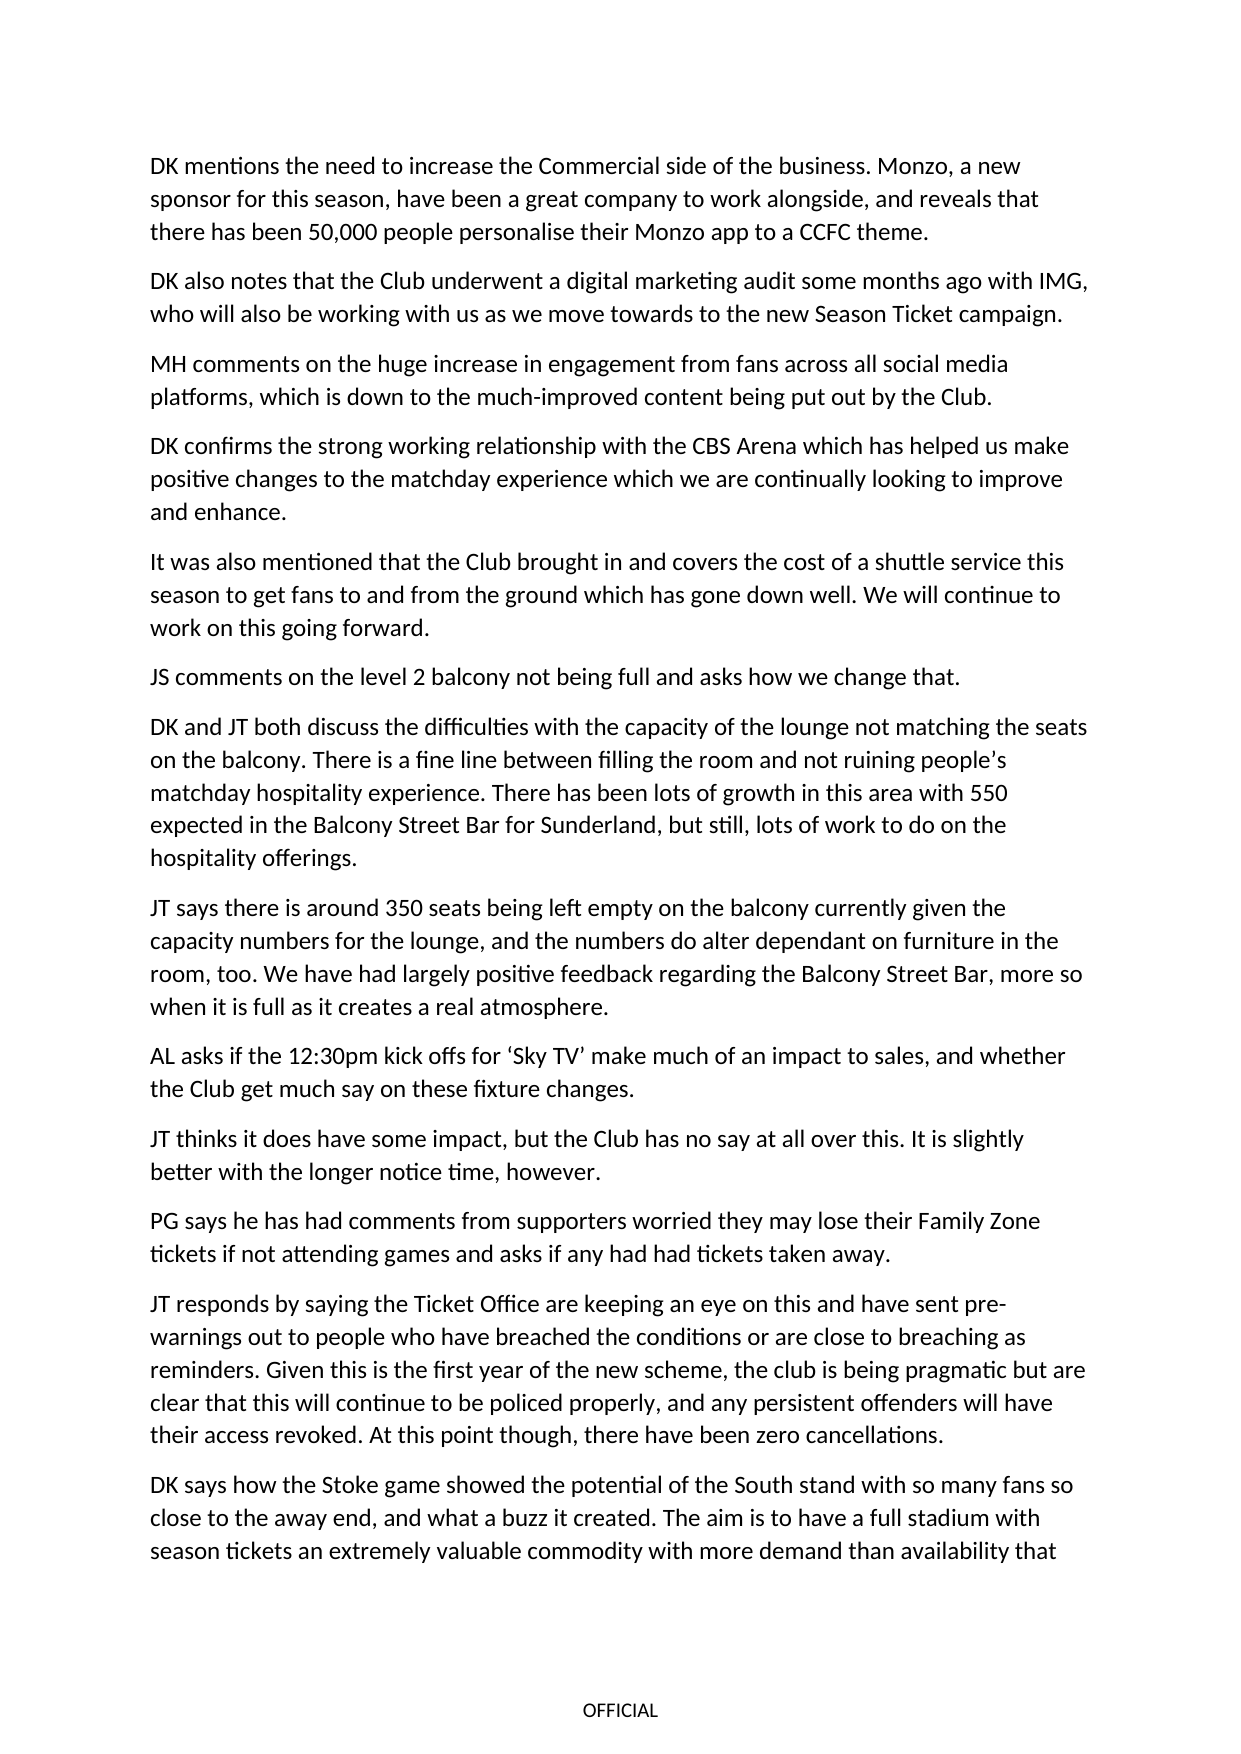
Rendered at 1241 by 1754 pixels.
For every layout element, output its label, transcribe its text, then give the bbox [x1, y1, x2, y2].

text DK also notes that the Club underwent a digital marketing audit some months ago with IMG, who will also be working with us as we move towards to the new Season Ticket campaign. [150, 265, 1090, 329]
text DK and JT both discuss the difficulties with the capacity of the lounge not matching the seats on the balcony. There is a fine line between filling the room and not ruining people’s matchday hospitality experience. There has been lots of growth in this area with 550 expected in the Balcony Street Bar for Sunderland, but still, lots of work to do on the hospitality offerings. [150, 711, 1090, 873]
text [150, 1469, 1090, 1566]
text It was also mentioned that the Club brought in and covers the cost of a shuttle service this season to get fans to and from the ground which has gone down well. We will continue to work on this going forward. [150, 546, 1090, 642]
text JT thinks it does have some impact, but the Club has no say at all over this. It is slightly better with the longer notice time, however. [150, 1123, 1090, 1186]
text MH comments on the huge increase in engagement from fans across all social media platforms, which is down to the much-improved content being put out by the Club. [150, 348, 1090, 411]
text JS comments on the level 2 balcony not being full and asks how we change that. [150, 661, 1090, 692]
text JT says there is around 350 seats being left empty on the balcony currently given the capacity numbers for the lounge, and the numbers do alter dependant on furniture in the room, too. We have had largely positive feedback regarding the Balcony Street Bar, more so when it is full as it creates a real atmosphere. [150, 892, 1090, 1021]
text AL asks if the 12:30pm kick offs for ‘Sky TV’ make much of an impact to sales, and whether the Club get much say on these fixture changes. [150, 1040, 1090, 1104]
text PG says he has had comments from supporters worried they may lose their Family Zone tickets if not attending games and asks if any had had tickets taken away. [150, 1205, 1090, 1269]
text DK confirms the strong working relationship with the CBS Arena which has helped us make positive changes to the matchday experience which we are continually looking to improve and enhance. [150, 430, 1090, 527]
text JT responds by saying the Ticket Office are keeping an eye on this and have sent pre-warnings out to people who have breached the conditions or are close to breaching as reminders. Given this is the first year of the new scheme, the club is being pragmatic but are clear that this will continue to be policed properly, and any persistent offenders will have their access revoked. At this point though, there have been zero cancellations. [150, 1288, 1090, 1450]
text DK mentions the need to increase the Commercial side of the business. Monzo, a new sponsor for this season, have been a great company to work alongside, and reveals that there has been 50,000 people personalise their Monzo app to a CCFC theme. [150, 150, 1090, 246]
